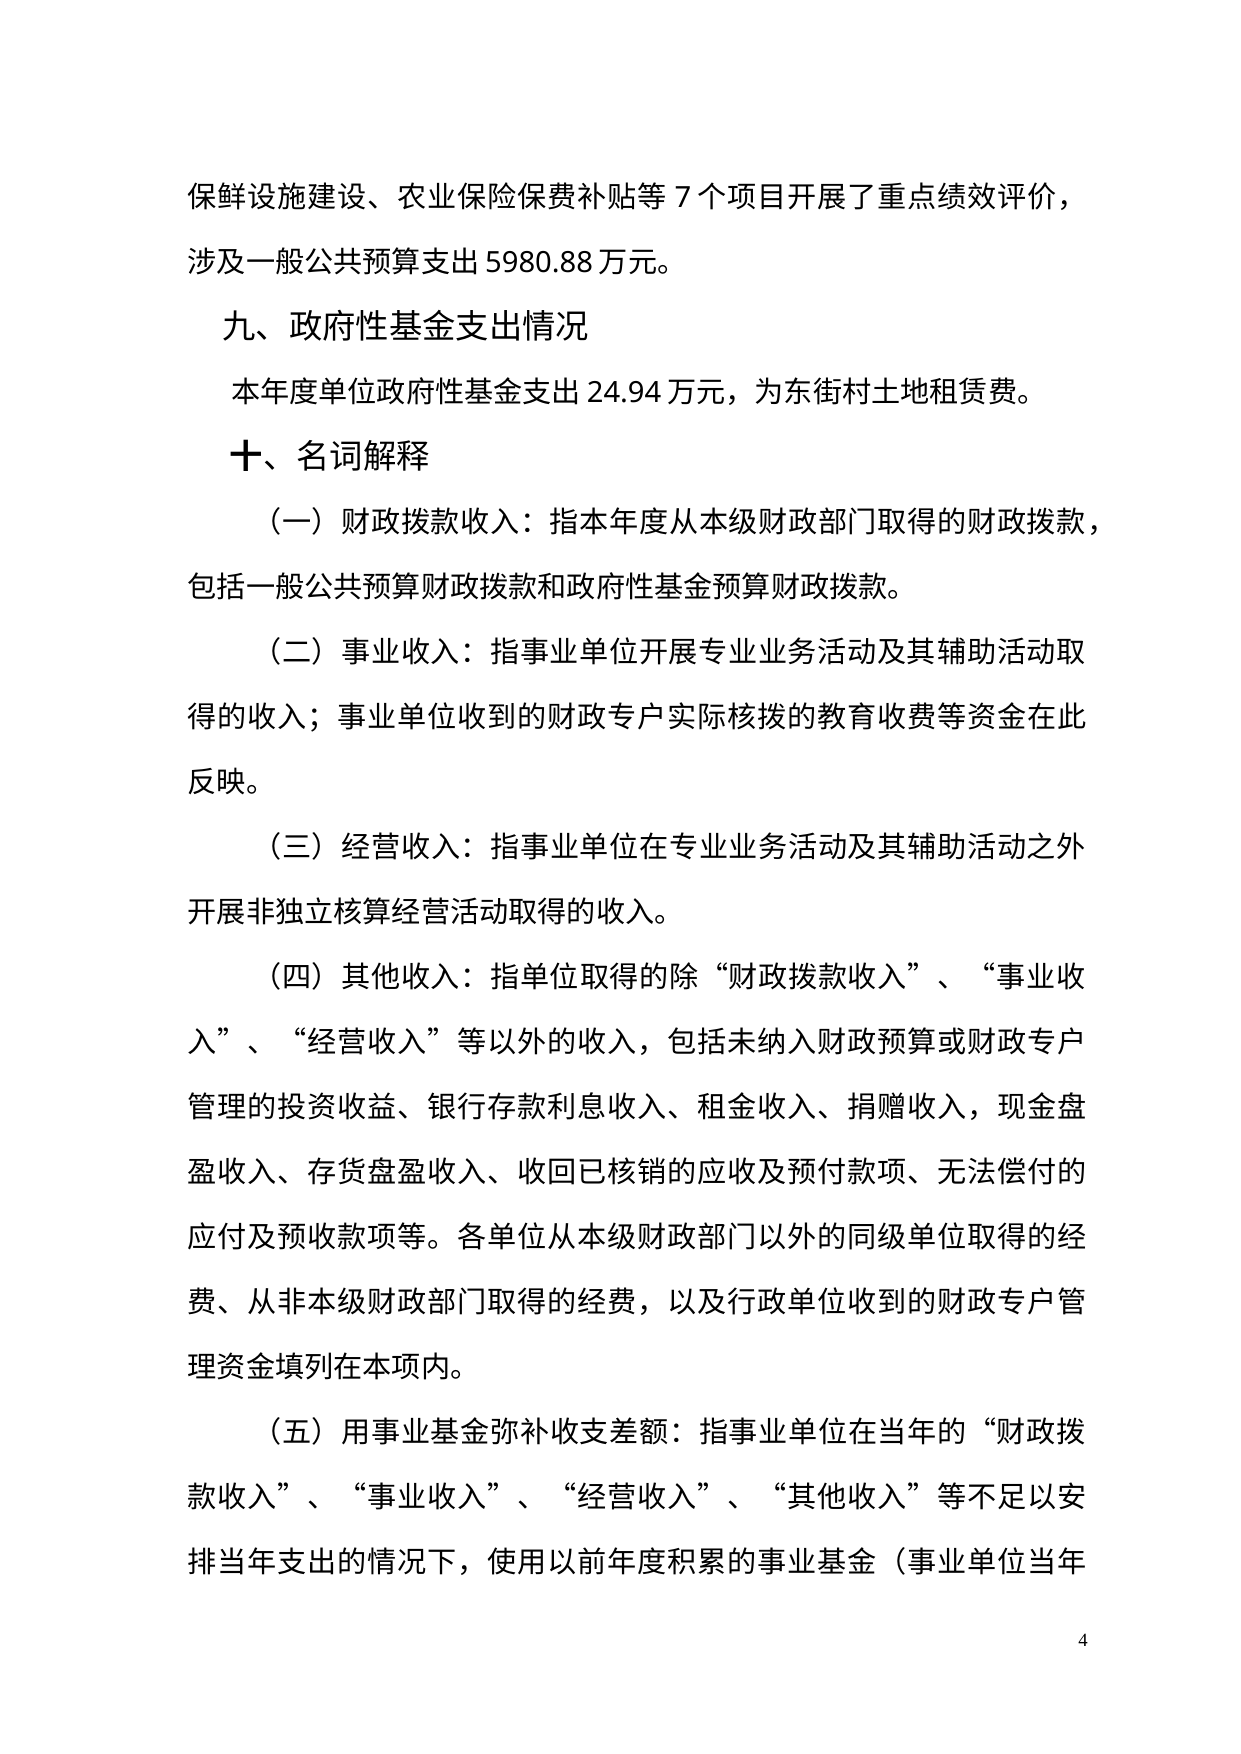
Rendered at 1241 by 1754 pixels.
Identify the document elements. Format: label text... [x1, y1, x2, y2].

text （三）经营收入：指事业单位在专业业务活动及其辅助活动之外开展非独立核算经营活动取得的收入。 [187, 812, 1087, 942]
text 本年度单位政府性基金支出24.94万元，为东街村土地租赁费。 [187, 357, 1087, 422]
text 九、政府性基金支出情况 [187, 292, 1087, 357]
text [187, 1397, 1087, 1592]
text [187, 162, 1087, 292]
text （二）事业收入：指事业单位开展专业业务活动及其辅助活动取得的收入；事业单位收到的财政专户实际核拨的教育收费等资金在此反映。 [187, 617, 1087, 812]
text 十、名词解释 [187, 422, 1087, 487]
text （一）财政拨款收入：指本年度从本级财政部门取得的财政拨款，包括一般公共预算财政拨款和政府性基金预算财政拨款。 [187, 487, 1087, 617]
text （四）其他收入：指单位取得的除“财政拨款收入”、“事业收入”、“经营收入”等以外的收入，包括未纳入财政预算或财政专户管理的投资收益、银行存款利息收入、租金收入、捐赠收入，现金盘盈收入、存货盘盈收入、收回已核销的应收及预付款项、无法偿付的应付及预收款项等。各单位从本级财政部门以外的同级单位取得的经费、从非本级财政部门取得的经费，以及行政单位收到的财政专户管理资金填列在本项内。 [187, 942, 1087, 1397]
